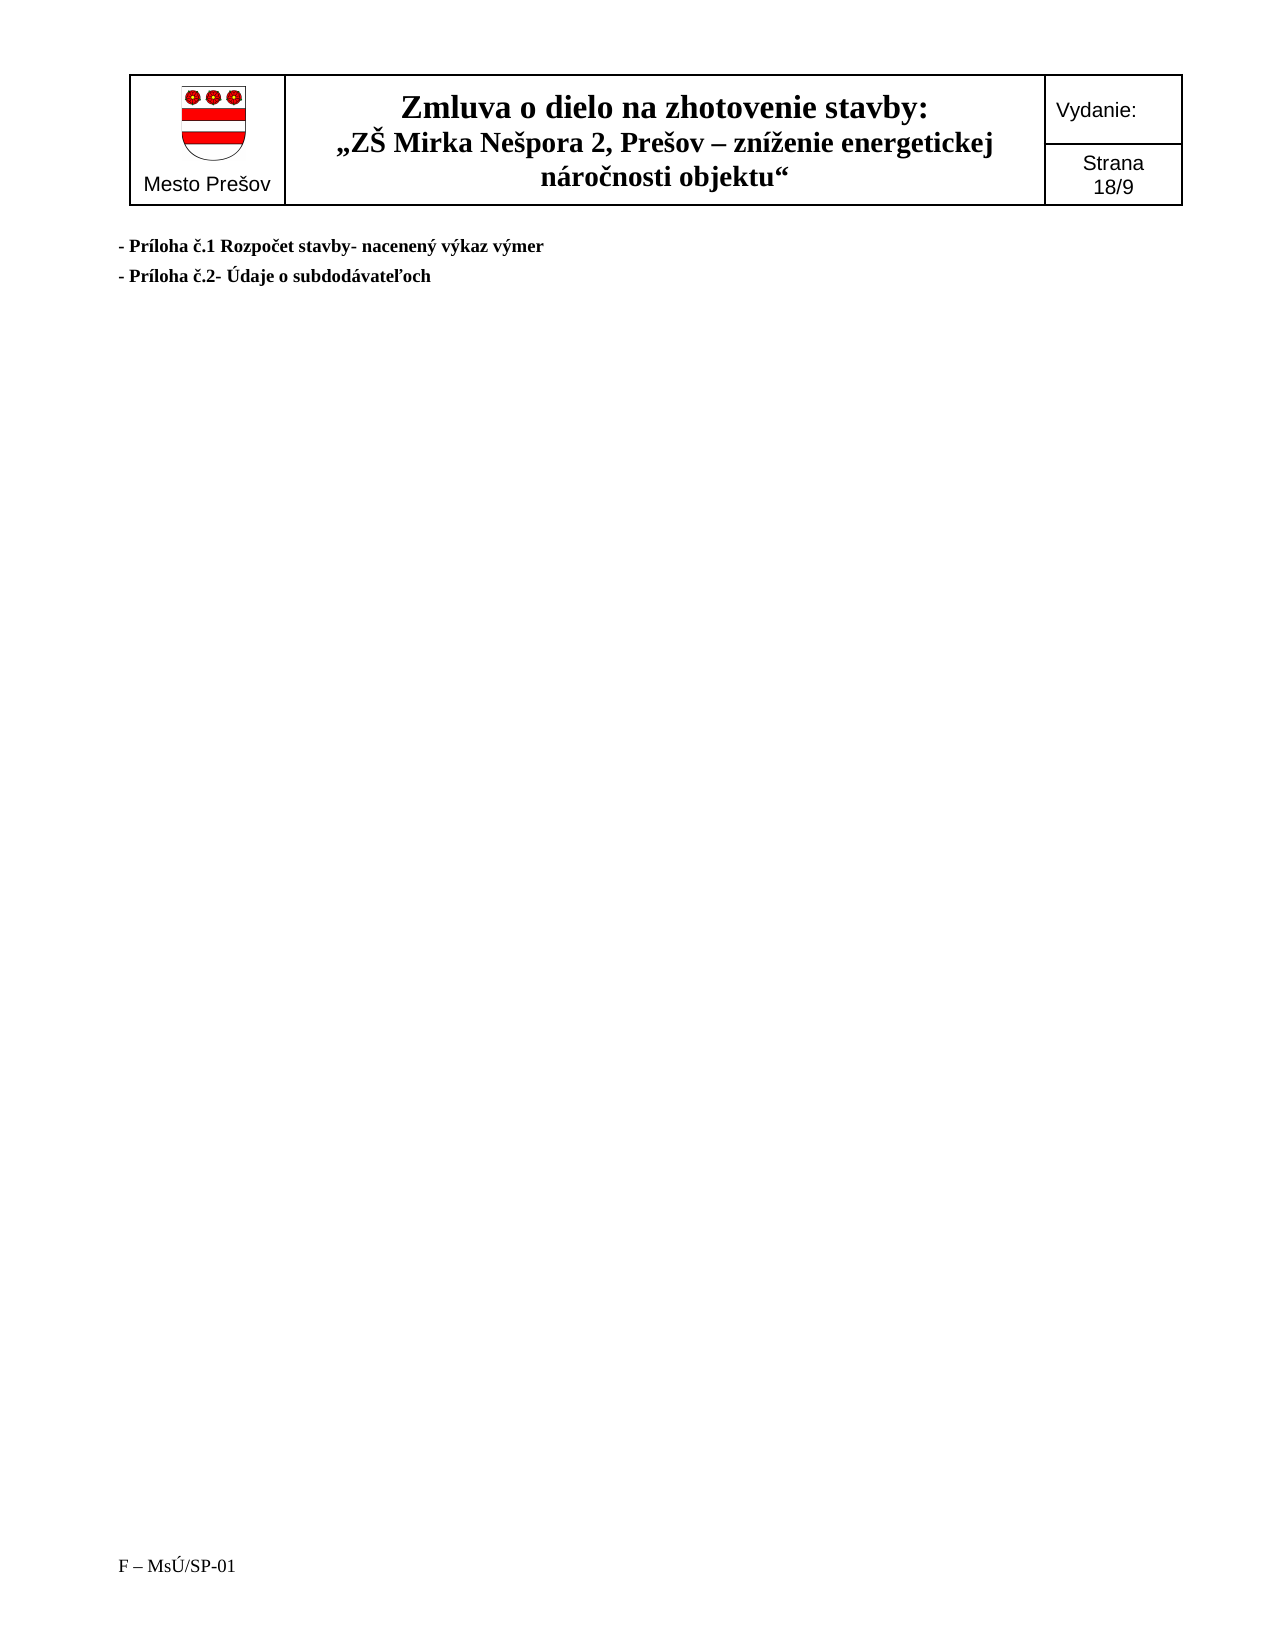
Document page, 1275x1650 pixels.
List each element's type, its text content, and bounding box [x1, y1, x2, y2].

text - Príloha č.1 Rozpočet stavby- nacenený výkaz výmer [118, 235, 1157, 256]
text - Príloha č.2- Údaje o subdodávateľoch [118, 265, 1157, 286]
picture [181, 86, 246, 161]
